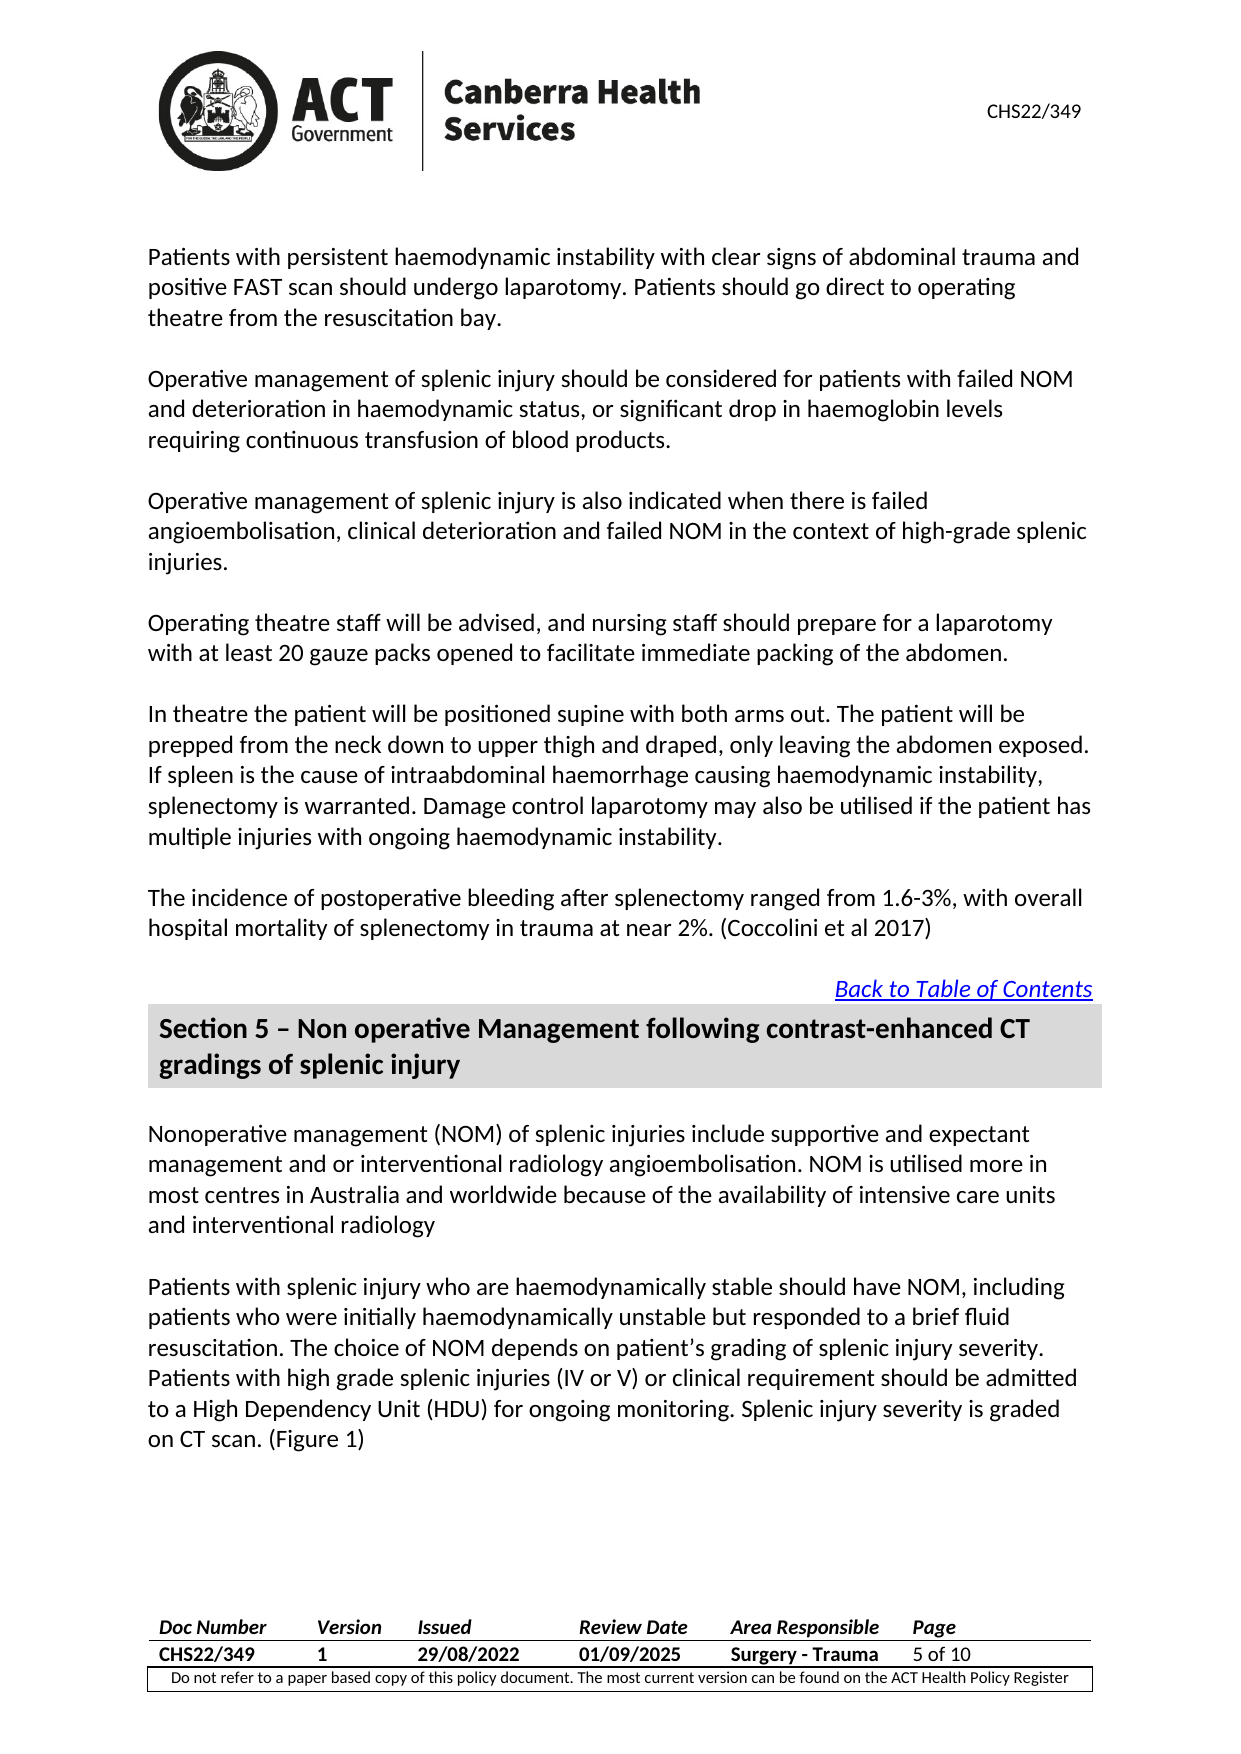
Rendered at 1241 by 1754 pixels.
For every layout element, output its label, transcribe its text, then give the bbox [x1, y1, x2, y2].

text Nonoperative management (NOM) of splenic injuries include supportive and expectant management and or interventional radiology angioembolisation. NOM is utilised more in most centres in Australia and worldwide because of the availability of intensive care units and interventional radiology [148, 1118, 1092, 1240]
text Operative management of splenic injury is also indicated when there is failed angioembolisation, clinical deterioration and failed NOM in the context of high-grade splenic injuries. [148, 485, 1092, 577]
text Back to Table of Contents [148, 973, 1092, 1004]
table_header Section 5 – Non operative Management following contrast-enhanced CT gradings of splenic injury [148, 1004, 1102, 1088]
text Operating theatre staff will be advised, and nursing staff should prepare for a laparotomy with at least 20 gauze packs opened to facilitate immediate packing of the abdomen. [148, 607, 1092, 668]
text Operative management of splenic injury should be considered for patients with failed NOM and deterioration in haemodynamic status, or significant drop in haemoglobin levels requiring continuous transfusion of blood products. [148, 363, 1092, 454]
text Patients with splenic injury who are haemodynamically stable should have NOM, including patients who were initially haemodynamically unstable but responded to a brief fluid resuscitation. The choice of NOM depends on patient’s grading of splenic injury severity. Patients with high grade splenic injuries (IV or V) or clinical requirement should be admitted to a High Dependency Unit (HDU) for ongoing monitoring. Splenic injury severity is graded on CT scan. (Figure 1) [148, 1271, 1092, 1454]
text Patients with persistent haemodynamic instability with clear signs of abdominal trauma and positive FAST scan should undergo laparotomy. Patients should go direct to operating theatre from the resuscitation bay. [148, 241, 1092, 332]
text The incidence of postoperative bleeding after splenectomy ranged from 1.6-3%, with overall hospital mortality of splenectomy in trauma at near 2%. (Coccolini et al 2017) [148, 882, 1092, 943]
picture [158, 51, 700, 171]
text In theatre the patient will be positioned supine with both arms out. The patient will be prepped from the neck down to upper thigh and draped, only leaving the abdomen exposed. If spleen is the cause of intraabdominal haemorrhage causing haemodynamic instability, splenectomy is warranted. Damage control laparotomy may also be utilised if the patient has multiple injuries with ongoing haemodynamic instability. [148, 699, 1092, 851]
